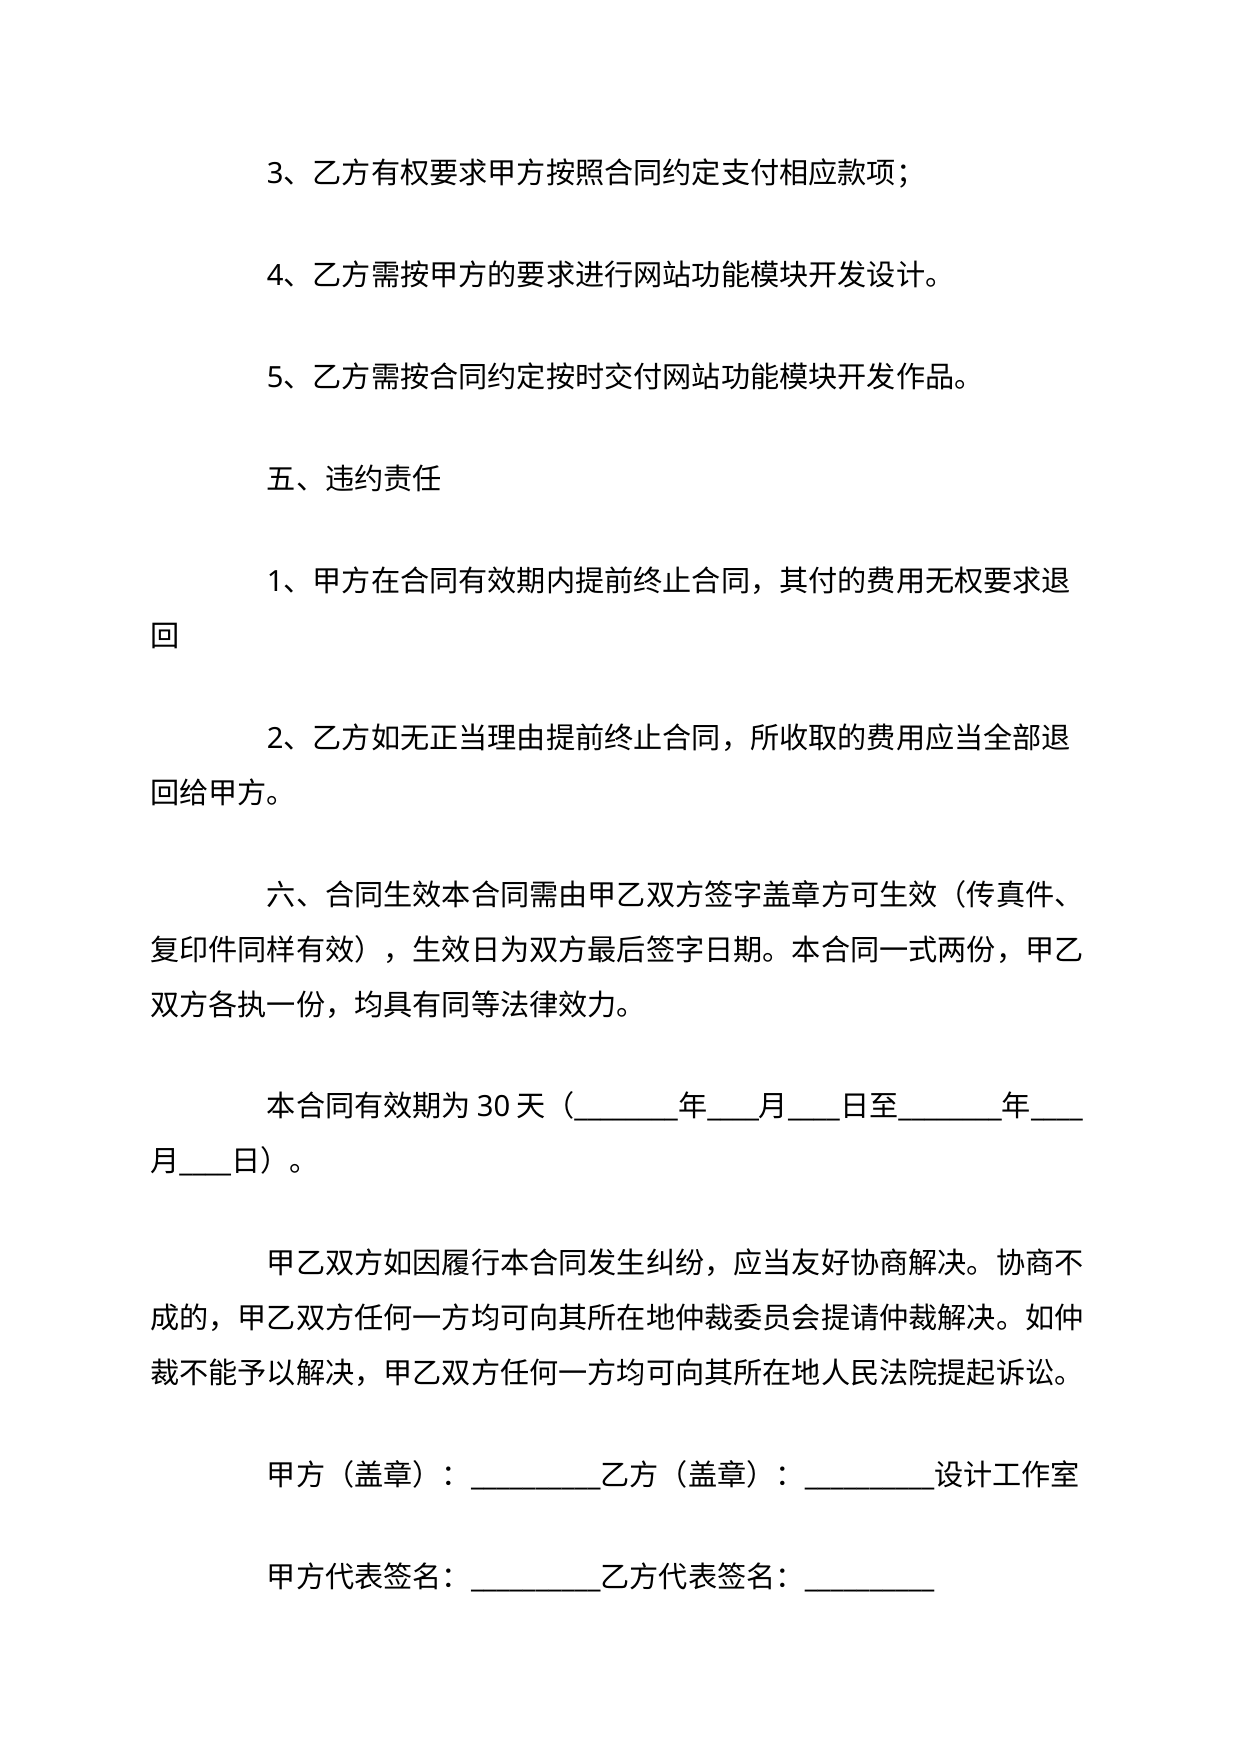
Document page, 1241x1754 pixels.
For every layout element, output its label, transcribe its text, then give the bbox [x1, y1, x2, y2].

text 4、乙方需按甲方的要求进行网站功能模块开发设计。 [150, 252, 1090, 294]
text 3、乙方有权要求甲方按照合同约定支付相应款项； [150, 150, 1090, 192]
text 5、乙方需按合同约定按时交付网站功能模块开发作品。 [150, 354, 1090, 396]
text 甲方（盖章）：__________乙方（盖章）：__________设计工作室 [150, 1451, 1090, 1494]
text 六、合同生效本合同需由甲乙双方签字盖章方可生效（传真件、复印件同样有效），生效日为双方最后签字日期。本合同一式两份，甲乙双方各执一份，均具有同等法律效力。 [150, 871, 1090, 1023]
text 本合同有效期为30天（________年____月____日至________年____月____日）。 [150, 1083, 1090, 1180]
text 1、甲方在合同有效期内提前终止合同，其付的费用无权要求退回 [150, 558, 1090, 655]
text 五、违约责任 [150, 456, 1090, 498]
text 甲乙双方如因履行本合同发生纠纷，应当友好协商解决。协商不成的，甲乙双方任何一方均可向其所在地仲裁委员会提请仲裁解决。如仲裁不能予以解决，甲乙双方任何一方均可向其所在地人民法院提起诉讼。 [150, 1240, 1090, 1392]
text 2、乙方如无正当理由提前终止合同，所收取的费用应当全部退回给甲方。 [150, 714, 1090, 812]
text 甲方代表签名：__________乙方代表签名：__________ [150, 1553, 1090, 1596]
